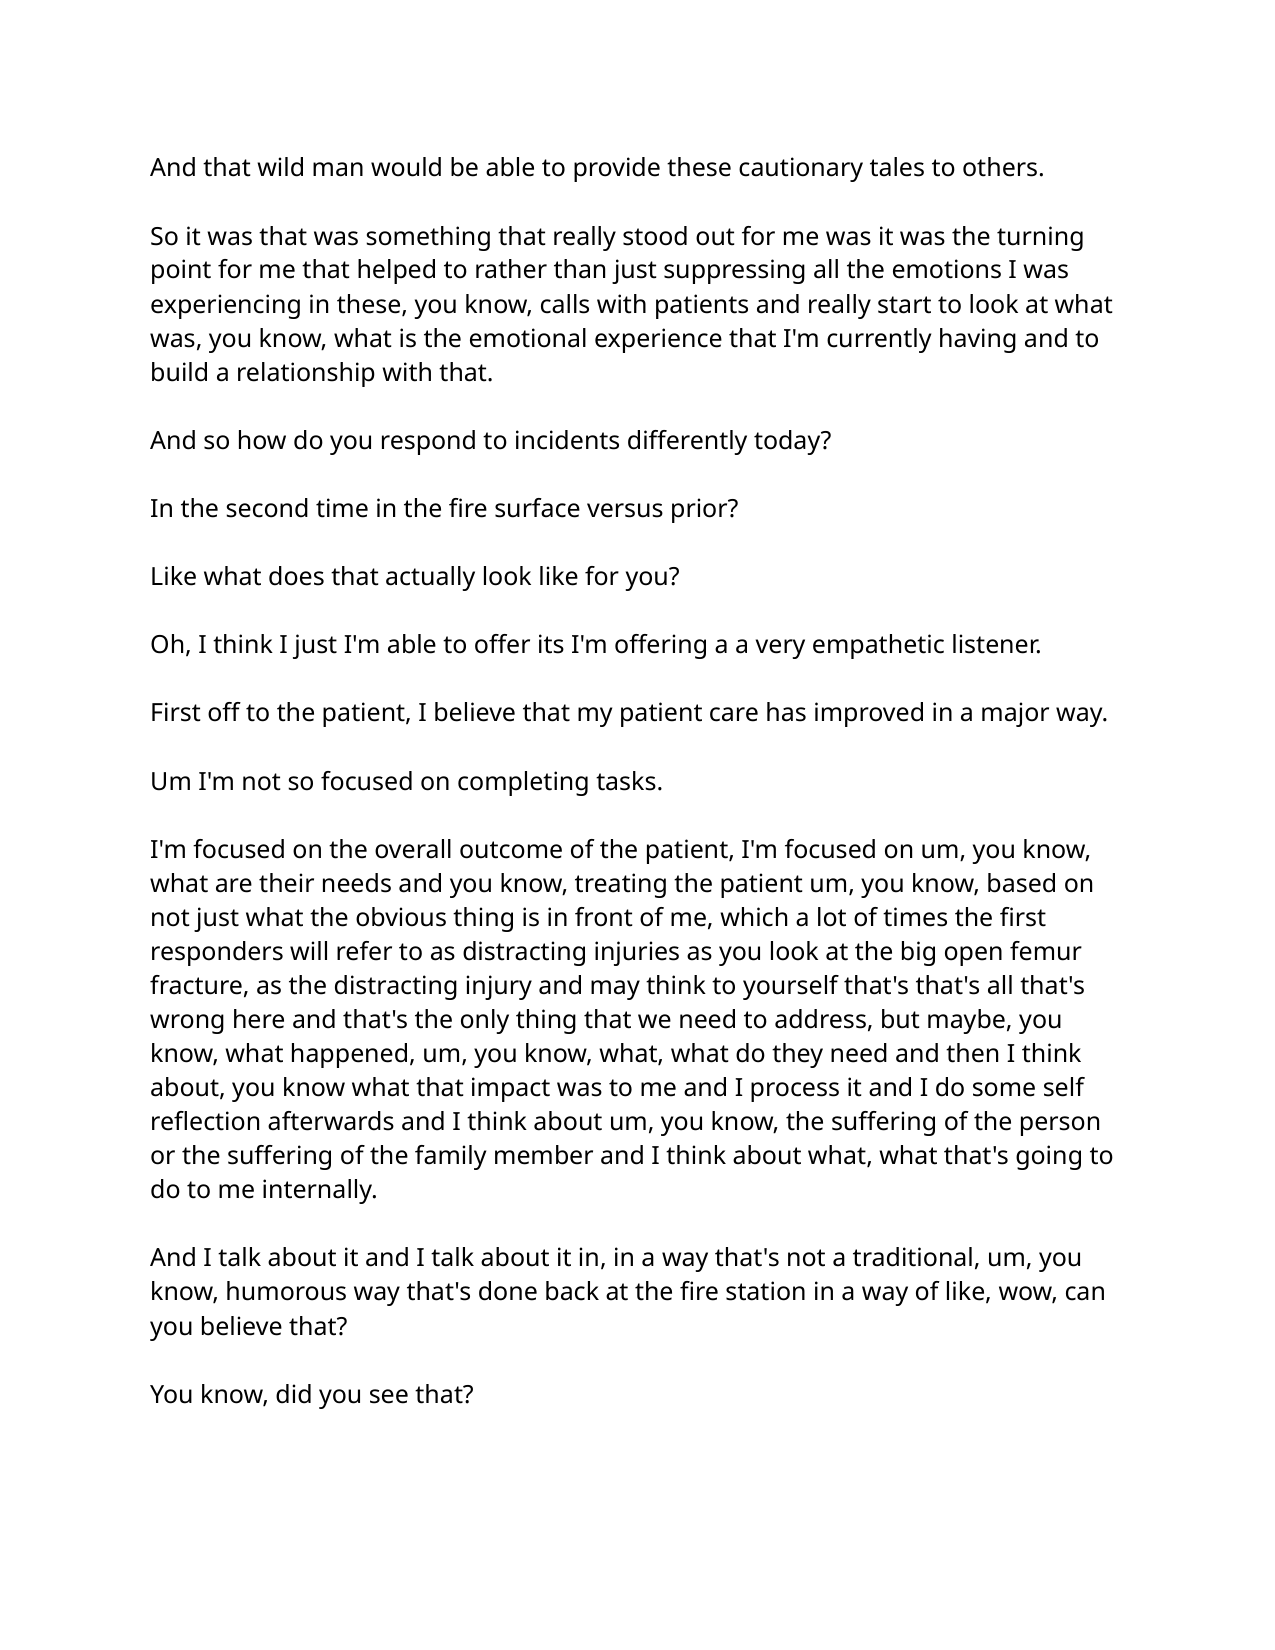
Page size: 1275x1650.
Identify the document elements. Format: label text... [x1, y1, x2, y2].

text Oh, I think I just I'm able to offer its I'm offering a a very empathetic listener. [150, 627, 1125, 661]
text In the second time in the fire surface versus prior? [150, 491, 1125, 525]
text Um I'm not so focused on completing tasks. [150, 763, 1125, 797]
text So it was that was something that really stood out for me was it was the turning point for me that helped to rather than just suppressing all the emotions I was experiencing in these, you know, calls with patients and really start to look at what was, you know, what is the emotional experience that I'm currently having and to build a relationship with that. [150, 218, 1125, 388]
text I'm focused on the overall outcome of the patient, I'm focused on um, you know, what are their needs and you know, treating the patient um, you know, based on not just what the obvious thing is in front of me, which a lot of times the first responders will refer to as distracting injuries as you look at the big open femur fracture, as the distracting injury and may think to yourself that's that's all that's wrong here and that's the only thing that we need to address, but maybe, you know, what happened, um, you know, what, what do they need and then I think about, you know what that impact was to me and I process it and I do some self reflection afterwards and I think about um, you know, the suffering of the person or the suffering of the family member and I think about what, what that's going to do to me internally. [150, 831, 1125, 1206]
text First off to the patient, I believe that my patient care has improved in a major way. [150, 695, 1125, 729]
text Like what does that actually look like for you? [150, 559, 1125, 593]
text And I talk about it and I talk about it in, in a way that's not a traditional, um, you know, humorous way that's done back at the fire station in a way of like, wow, can you believe that? [150, 1240, 1125, 1342]
text And so how do you respond to incidents differently today? [150, 422, 1125, 457]
text You know, did you see that? [150, 1376, 1125, 1410]
text And that wild man would be able to provide these cautionary tales to others. [150, 150, 1125, 184]
